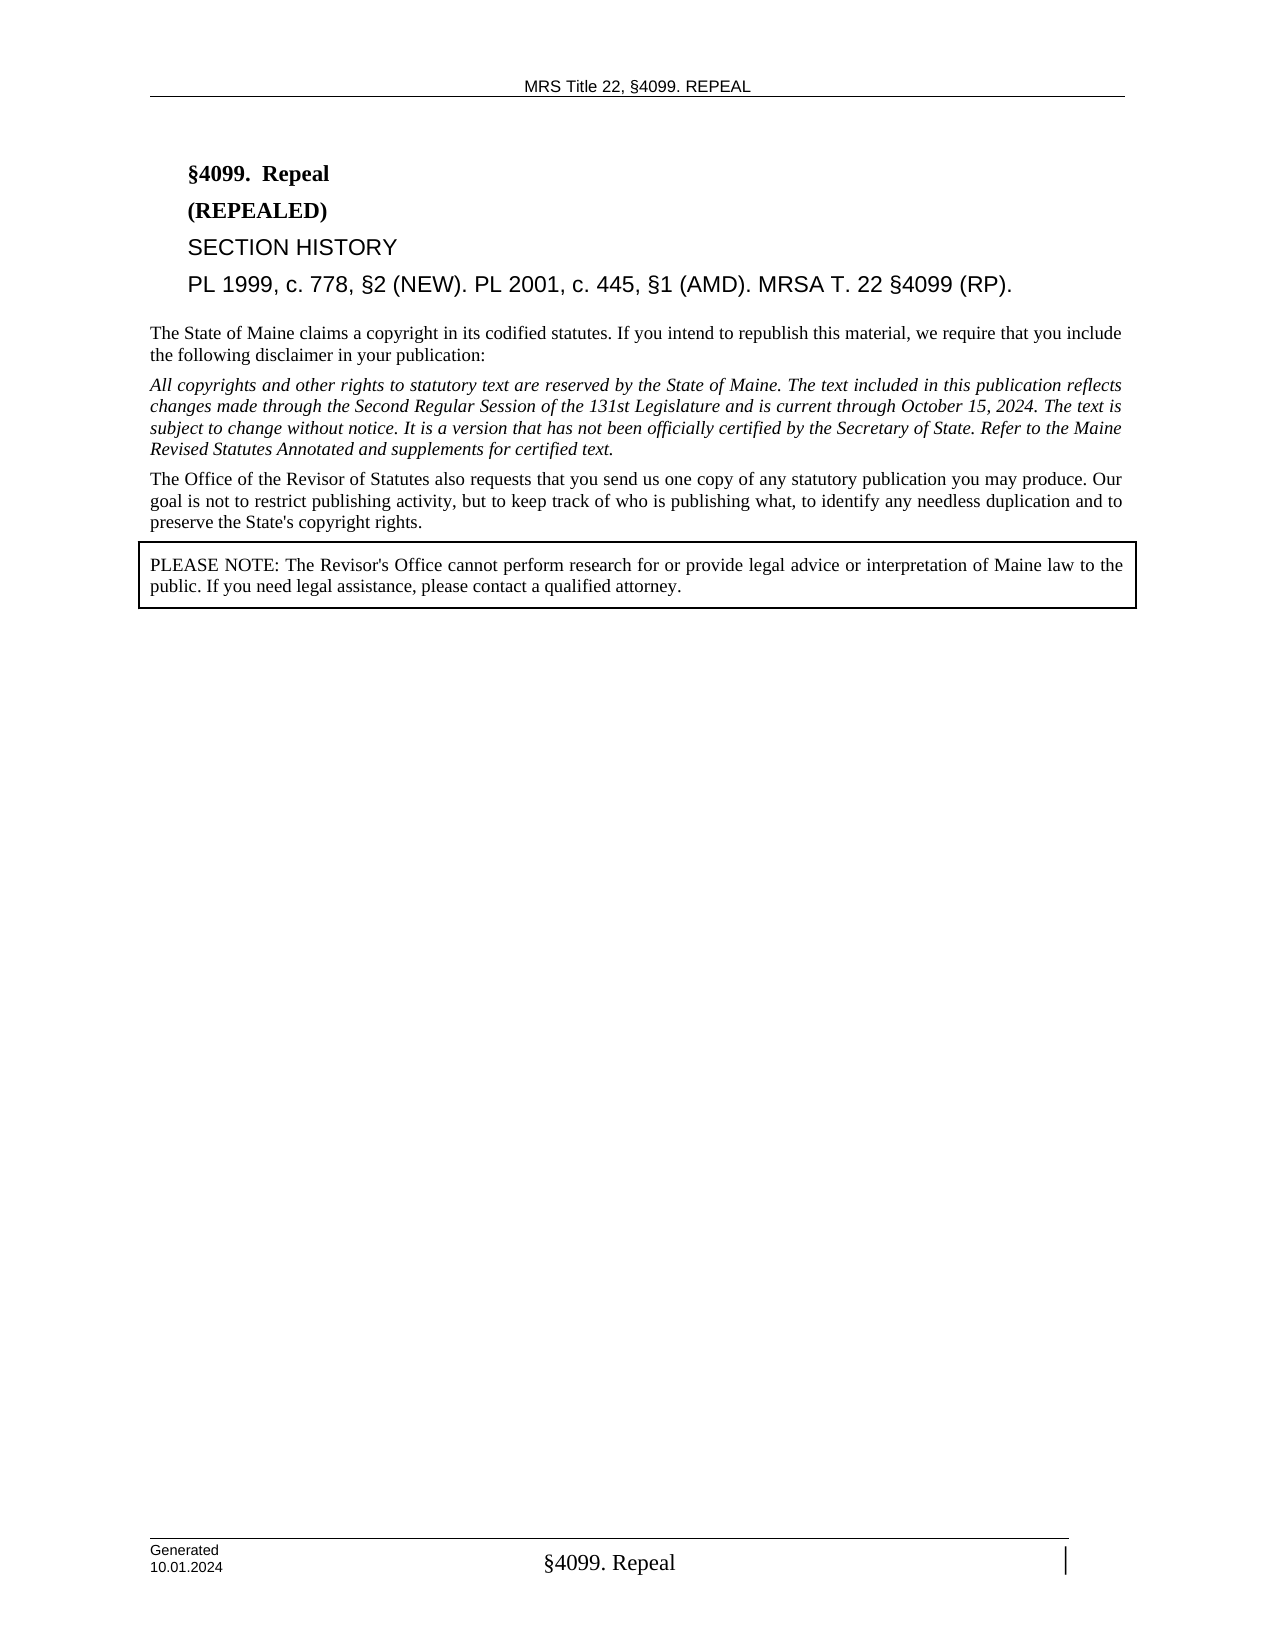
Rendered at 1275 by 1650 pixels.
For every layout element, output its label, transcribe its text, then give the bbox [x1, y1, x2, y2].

text The Office of the Revisor of Statutes also requests that you send us one copy of any statutory publication you may produce. Our goal is not to restrict publishing activity, but to keep track of who is publishing what, to identify any needless duplication and to preserve the State's copyright rights. [150, 468, 1125, 533]
text All copyrights and other rights to statutory text are reserved by the State of Maine. The text included in this publication reflects changes made through the Second Regular Session of the 131st Legislature and is current through October 15, 2024 . The text is subject to change without notice. It is a version that has not been officially certified by the Secretary of State. Refer to the Maine Revised Statutes Annotated and supplements for certified text. [150, 373, 1125, 460]
text (REPEALED) [187, 197, 1125, 223]
text §4099. Repeal [187, 160, 1125, 187]
text SECTION HISTORY [187, 234, 1125, 260]
text PL 1999, c. 778, §2 (NEW). PL 2001, c. 445, §1 (AMD). MRSA T. 22 §4099 (RP). [187, 271, 1125, 297]
text PLEASE NOTE: The Revisor's Office cannot perform research for or provide legal advice or interpretation of Maine law to the public. If you need legal assistance, please contact a qualified attorney. [140, 543, 1135, 607]
text The State of Maine claims a copyright in its codified statutes. If you intend to republish this material, we require that you include the following disclaimer in your publication: [150, 322, 1125, 365]
